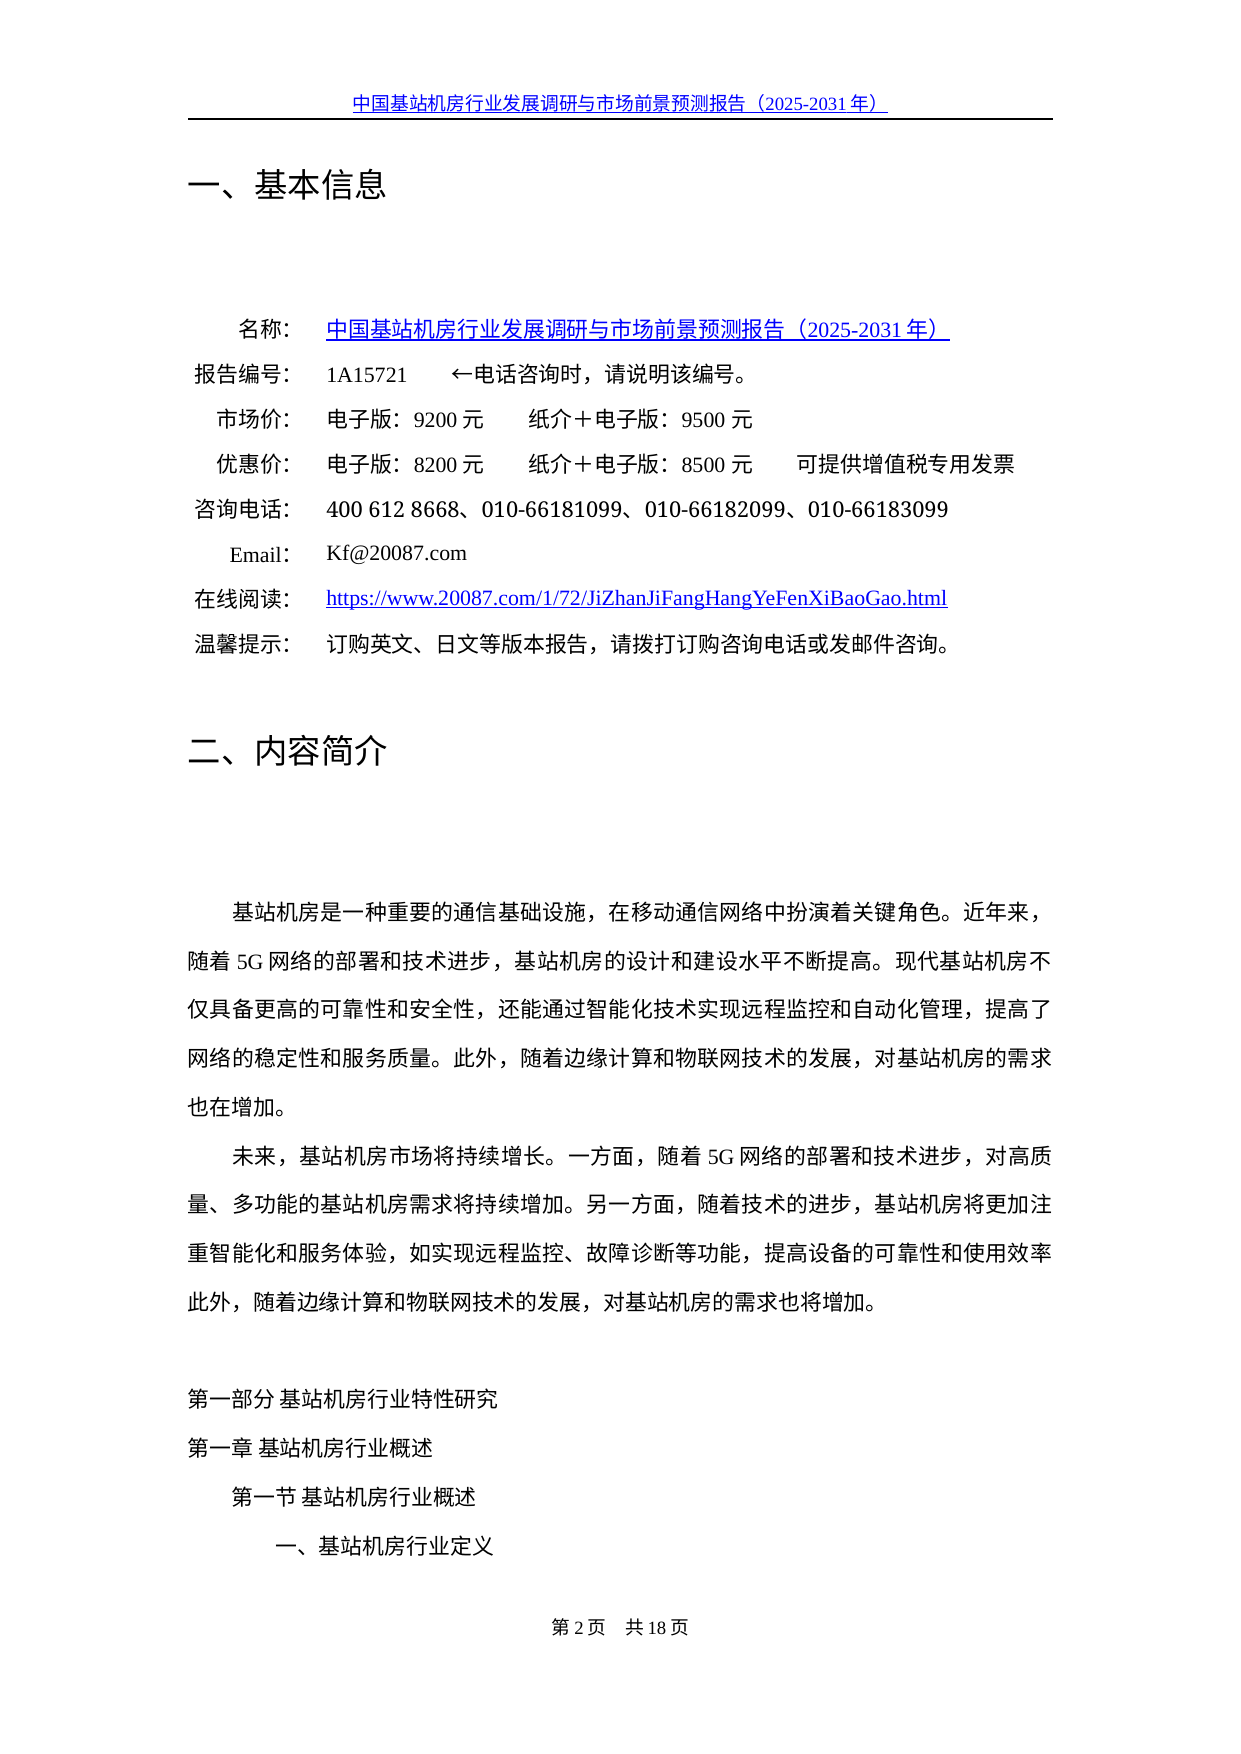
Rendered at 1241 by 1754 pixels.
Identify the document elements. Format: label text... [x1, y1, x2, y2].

table_cell 市场价： [167, 402, 315, 447]
table_cell 优惠价： [167, 447, 315, 492]
table_header 中国基站机房行业发展调研与市场前景预测报告（2025-2031年） [315, 312, 1073, 357]
table_cell 在线阅读： [167, 582, 315, 627]
table_cell 温馨提示： [167, 627, 315, 672]
title 二、内容简介 [187, 717, 1053, 782]
table_cell [315, 582, 1073, 627]
table_cell Kf@20087.com [315, 537, 1073, 582]
table_header 名称： [167, 312, 315, 357]
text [187, 894, 1053, 1561]
title 一、基本信息 [187, 150, 1053, 215]
table_cell 400 612 8668、010-66181099、010-66182099、010-66183099 [315, 492, 1073, 537]
table_cell 报告编号： [167, 357, 315, 402]
table_cell 订购英文、日文等版本报告，请拨打订购咨询电话或发邮件咨询。 [315, 627, 1073, 672]
table_cell Email： [167, 537, 315, 582]
table_cell 电子版：9200 元 纸介＋电子版：9500 元 [315, 402, 1073, 447]
table_cell 1A15721 ←电话咨询时，请说明该编号。 [315, 357, 1073, 402]
table_cell 咨询电话： [167, 492, 315, 537]
table_cell 电子版：8200 元 纸介＋电子版：8500 元 可提供增值税专用发票 [315, 447, 1073, 492]
